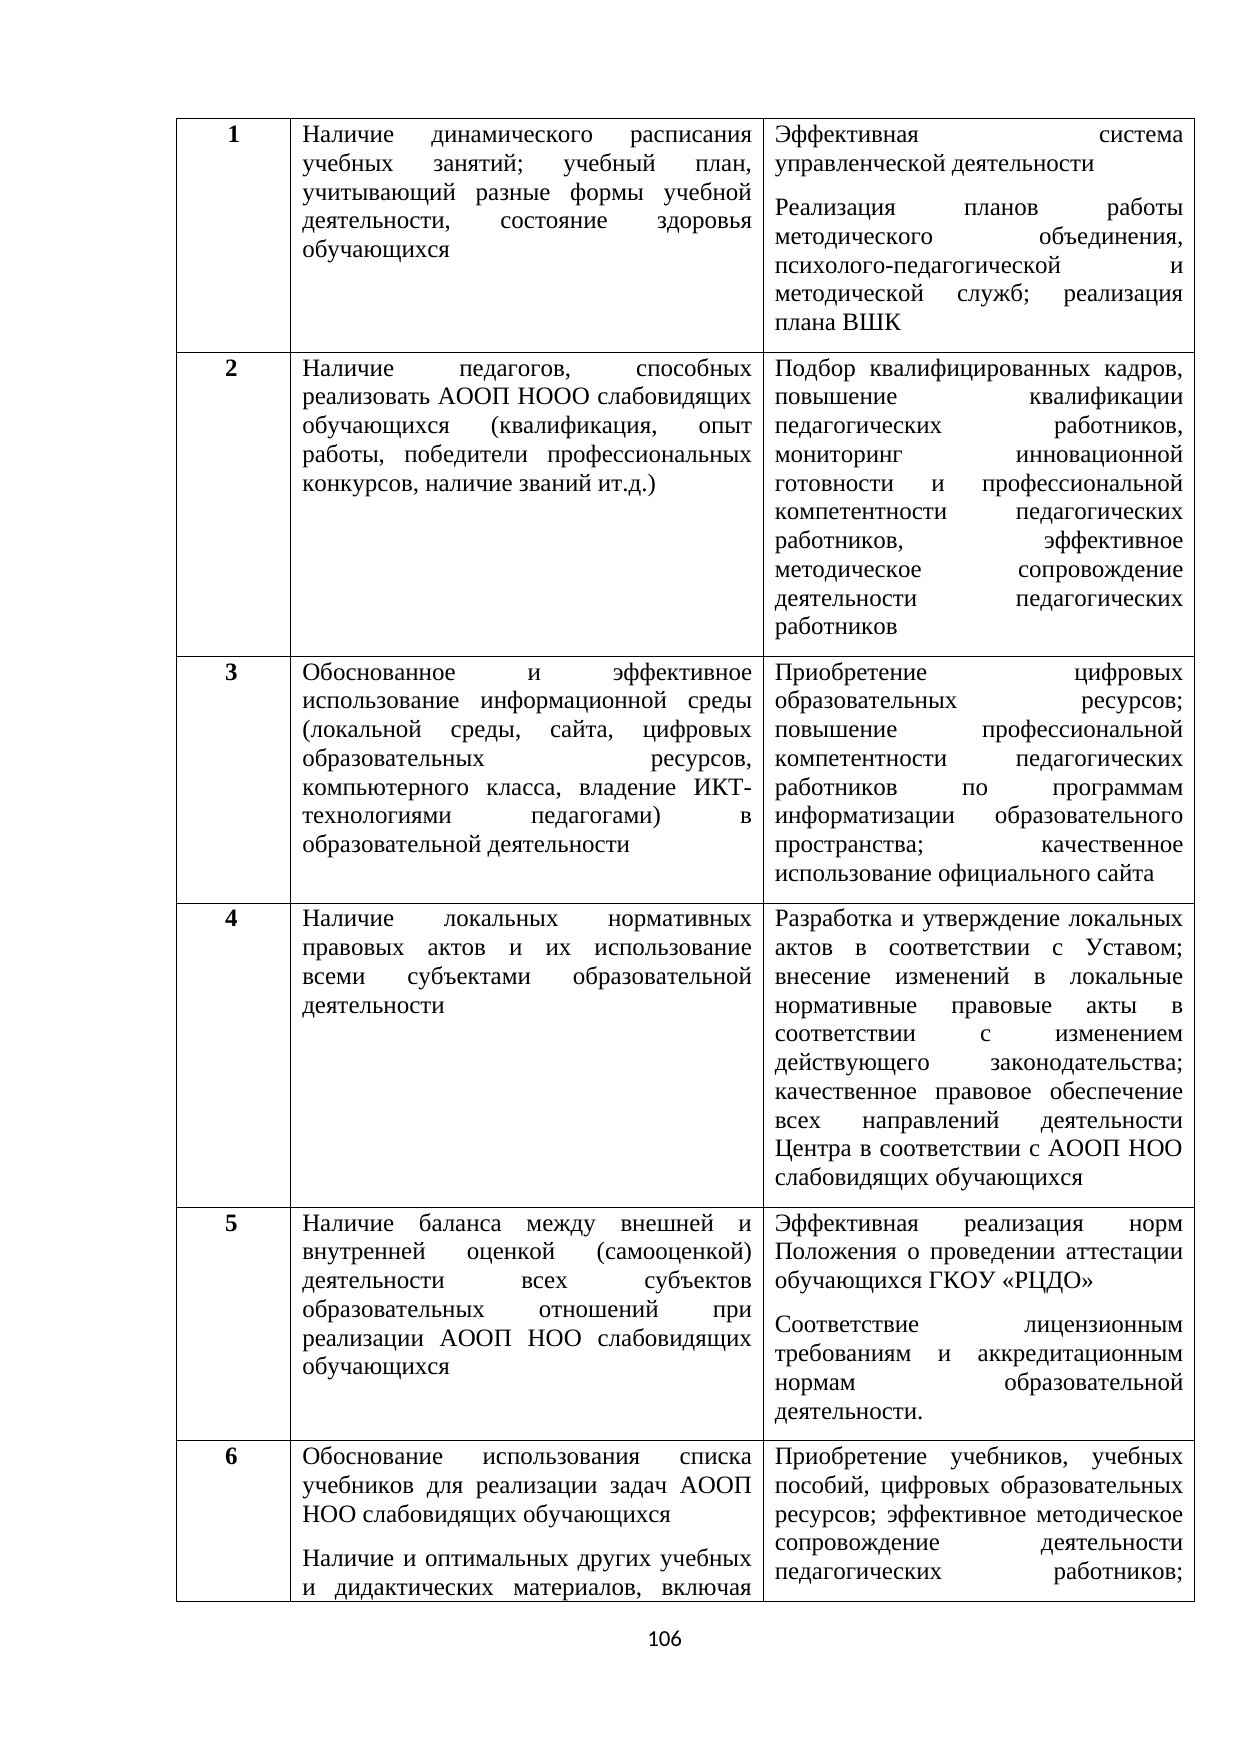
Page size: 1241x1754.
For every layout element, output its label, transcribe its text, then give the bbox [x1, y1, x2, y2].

table_cell Приобретение цифровых образовательных ресурсов; повышение профессиональной компетентности педагогических работников по программам информатизации образовательного пространства; качественное использование официального сайта [764, 657, 1194, 902]
table_cell Наличие педагогов, способных реализовать АООП НООО слабовидящих обучающихся (квалификация, опыт работы, победители профессиональных конкурсов, наличие званий ит.д.) [291, 353, 763, 656]
table_cell Наличие локальных нормативных правовых актов и их использование всеми субъектами образовательной деятельности [291, 904, 763, 1207]
table_cell Подбор квалифицированных кадров, повышение квалификации педагогических работников, мониторинг инновационной готовности и профессиональной компетентности педагогических работников, эффективное методическое сопровождение деятельности педагогических работников [764, 353, 1194, 656]
table_cell 4 [177, 904, 290, 1207]
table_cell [291, 1441, 763, 1601]
table_cell Разработка и утверждение локальных актов в соответствии с Уставом; внесение изменений в локальные нормативные правовые акты в соответствии с изменением действующего законодательства; качественное правовое обеспечение всех направлений деятельности Центра в соответствии с АООП НОО слабовидящих обучающихся [764, 904, 1194, 1207]
table_cell Эффективная реализация норм Положения о проведении аттестации обучающихся ГКОУ «РЦДО» Соответствие лицензионным требованиям и аккредитационным нормам образовательной деятельности. [764, 1208, 1194, 1440]
table_cell Наличие динамического расписания учебных занятий; учебный план, учитывающий разные формы учебной деятельности, состояние здоровья обучающихся [291, 119, 763, 352]
table_cell 1 [177, 119, 290, 352]
table_cell Обоснованное и эффективное использование информационной среды (локальной среды, сайта, цифровых образовательных ресурсов, компьютерного класса, владение ИКТ-технологиями педагогами) в образовательной деятельности [291, 657, 763, 902]
table_cell 5 [177, 1208, 290, 1440]
table_cell 6 [177, 1441, 290, 1601]
table_cell Эффективная система управленческой деятельности Реализация планов работы методического объединения, психолого-педагогической и методической служб; реализация плана ВШК [764, 119, 1194, 352]
table_cell 2 [177, 353, 290, 656]
table_cell Наличие баланса между внешней и внутренней оценкой (самооценкой) деятельности всех субъектов образовательных отношений при реализации АООП НОО слабовидящих обучающихся [291, 1208, 763, 1440]
table_cell 3 [177, 657, 290, 902]
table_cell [764, 1441, 1194, 1601]
